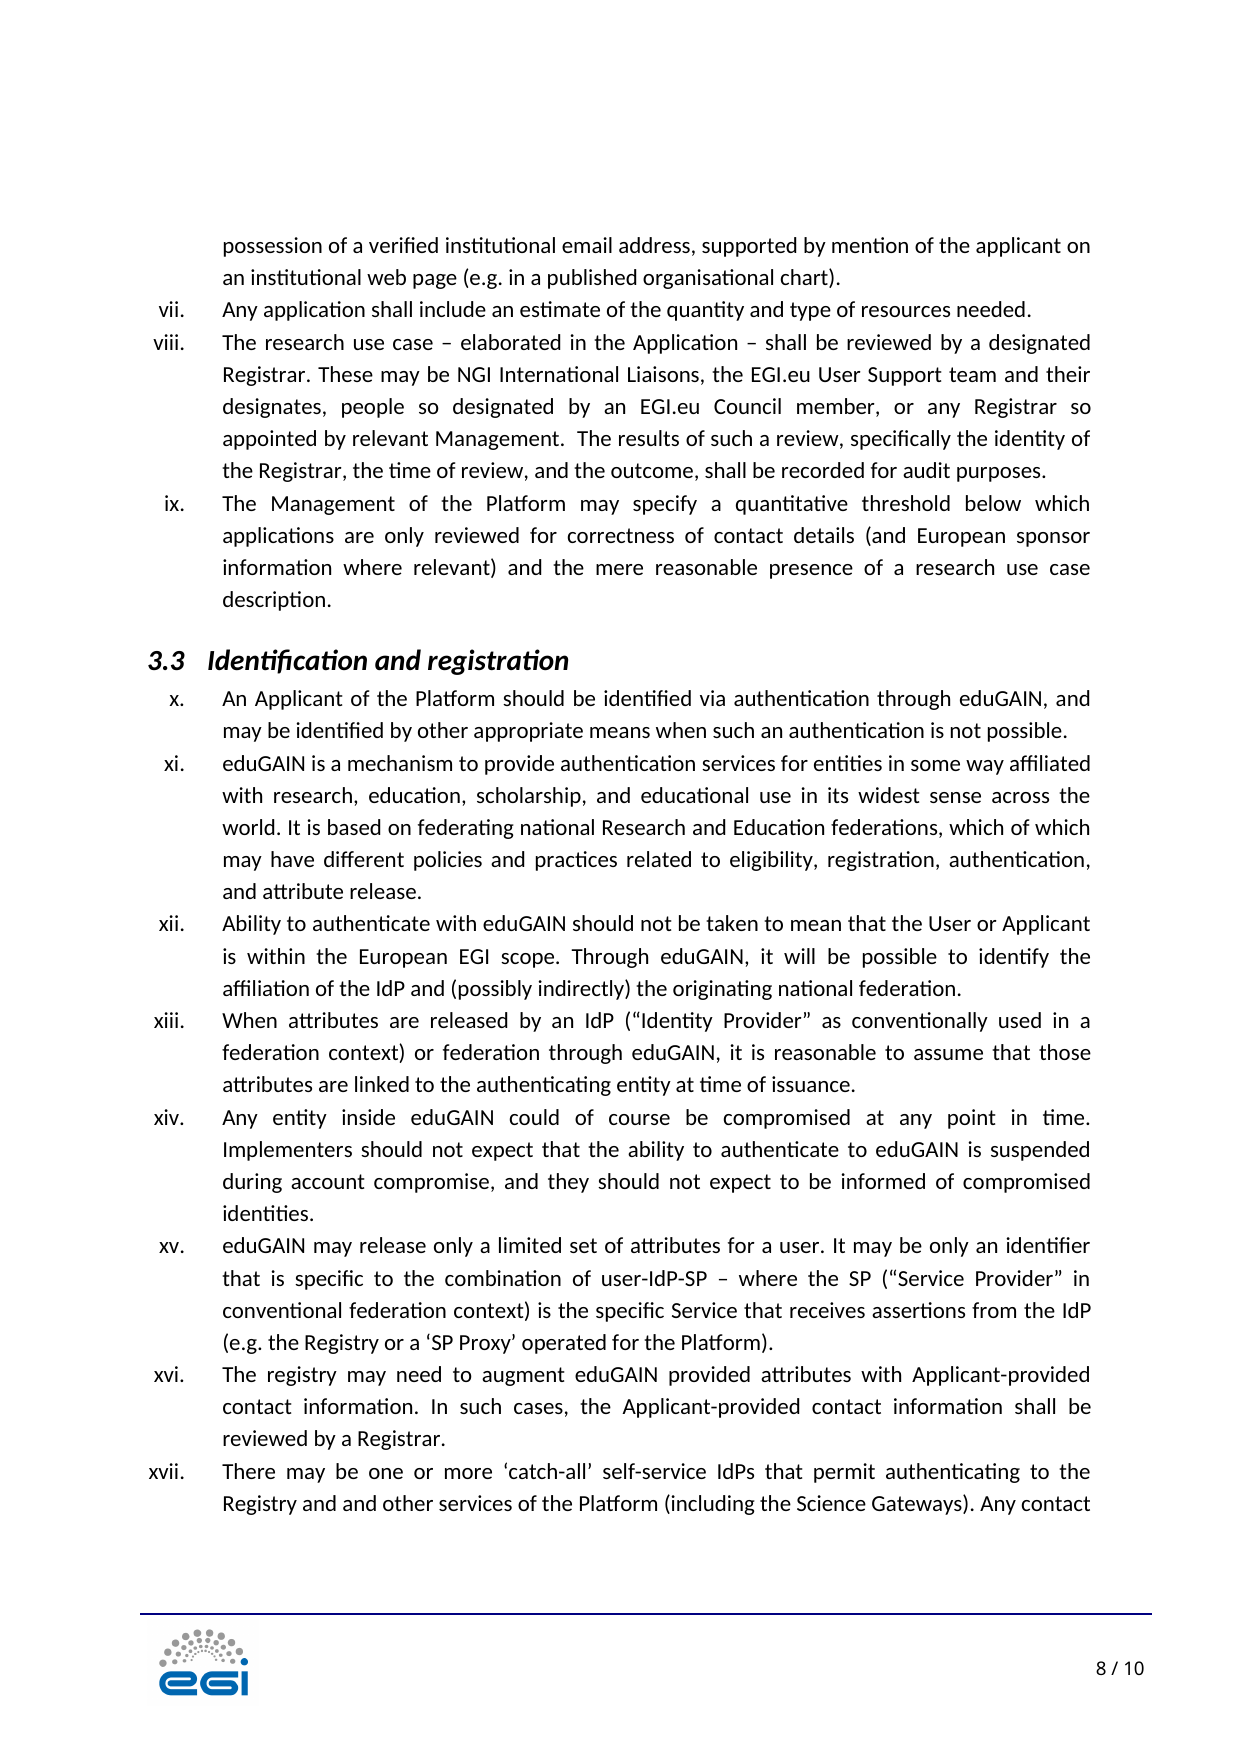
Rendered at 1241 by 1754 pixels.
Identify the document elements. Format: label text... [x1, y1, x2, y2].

list Ability to authenticate with eduGAIN should not be taken to mean that the User or Applicant is within the European EGI scope. Through eduGAIN, it will be possible to identify the affiliation of the IdP and (possibly indirectly) the originating national federation. [185, 909, 1092, 1002]
list eduGAIN may release only a limited set of attributes for a user. It may be only an identifier that is specific to the combination of user-IdP-SP – where the SP (“Service Provider” in conventional federation context) is the specific Service that receives assertions from the IdP (e.g. the Registry or a ‘SP Proxy’ operated for the Platform). [185, 1231, 1092, 1356]
list Any application shall include an estimate of the quantity and type of resources needed. [185, 296, 1092, 323]
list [185, 1457, 1092, 1517]
list When attributes are released by an IdP (“Identity Provider” as conventionally used in a federation context) or federation through eduGAIN, it is reasonable to assume that those attributes are linked to the authenticating entity at time of issuance. [185, 1006, 1092, 1098]
list An Applicant of the Platform should be identified via authentication through eduGAIN, and may be identified by other appropriate means when such an authentication is not possible. [185, 684, 1092, 744]
list eduGAIN is a mechanism to provide authentication services for entities in some way affiliated with research, education, scholarship, and educational use in its widest sense across the world. It is based on federating national Research and Education federations, which of which may have different policies and practices related to eligibility, registration, authentication, and attribute release. [185, 749, 1092, 905]
list The Management of the Platform may specify a quantitative threshold below which applications are only reviewed for correctness of contact details (and European sponsor information where relevant) and the mere reasonable presence of a research use case description. [185, 489, 1092, 613]
list The research use case – elaborated in the Application – shall be reviewed by a designated Registrar. These may be NGI International Liaisons, the EGI.eu User Support team and their designates, people so designated by an EGI.eu Council member, or any Registrar so appointed by relevant Management. The results of such a review, specifically the identity of the Registrar, the time of review, and the outcome, shall be recorded for audit purposes. [185, 328, 1092, 484]
list The registry may need to augment eduGAIN provided attributes with Applicant-provided contact information. In such cases, the Applicant-provided contact information shall be reviewed by a Registrar. [185, 1360, 1092, 1453]
list Any entity inside eduGAIN could of course be compromised at any point in time. Implementers should not expect that the ability to authenticate to eduGAIN is suspended during account compromise, and they should not expect to be informed of compromised identities. [185, 1103, 1092, 1227]
picture [147, 1619, 259, 1706]
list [185, 231, 1092, 291]
subtitle Identification and registration [147, 642, 1092, 678]
